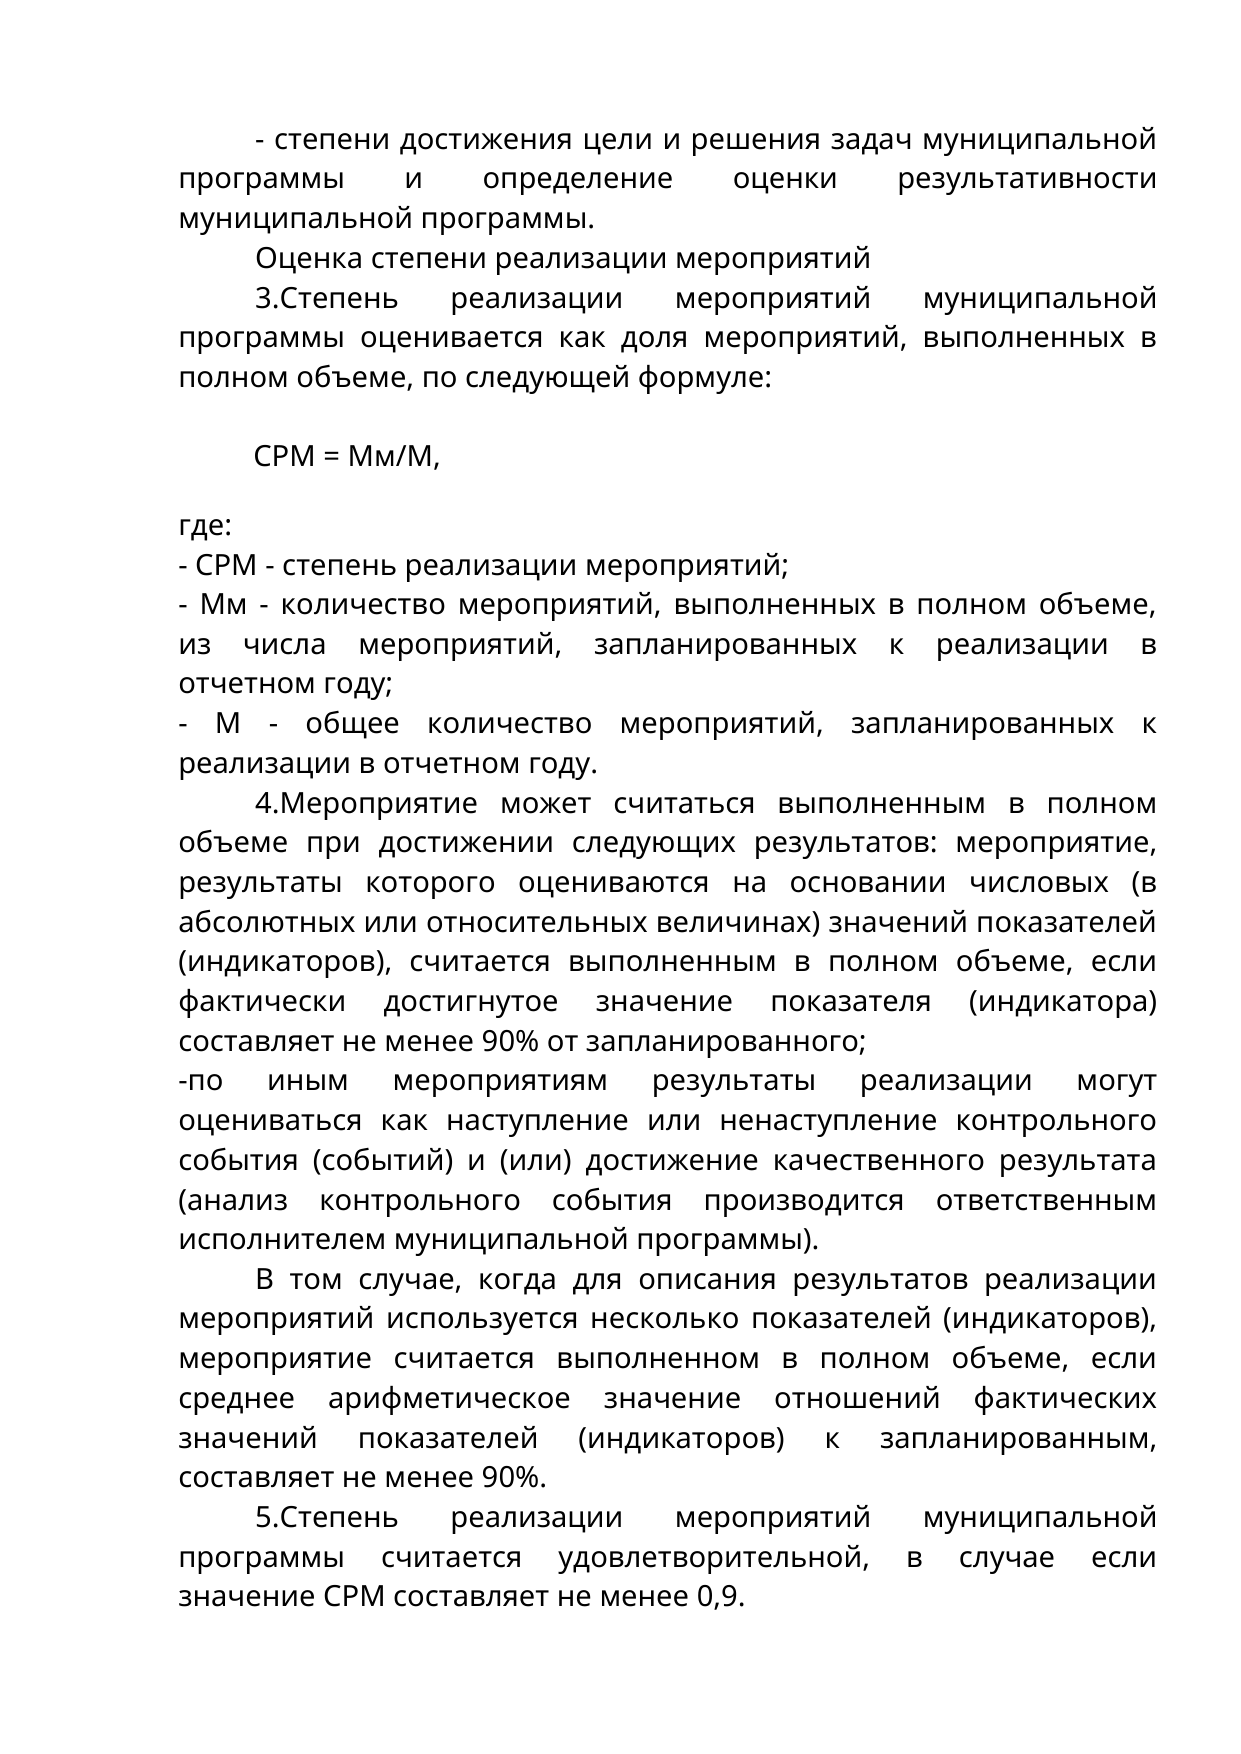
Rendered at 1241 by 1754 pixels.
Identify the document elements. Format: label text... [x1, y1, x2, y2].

text - Мм - количество мероприятий, выполненных в полном объеме, из числа мероприятий, запланированных к реализации в отчетном году; [178, 583, 1158, 702]
text 4.Мероприятие может считаться выполненным в полном объеме при достижении следующих результатов: мероприятие, результаты которого оцениваются на основании числовых (в абсолютных или относительных величинах) значений показателей (индикаторов), считается выполненным в полном объеме, если фактически достигнутое значение показателя (индикатора) составляет не менее 90% от запланированного; [178, 782, 1158, 1060]
text - М - общее количество мероприятий, запланированных к реализации в отчетном году. [178, 702, 1158, 782]
text В том случае, когда для описания результатов реализации мероприятий используется несколько показателей (индикаторов), мероприятие считается выполненном в полном объеме, если среднее арифметическое значение отношений фактических значений показателей (индикаторов) к запланированным, составляет не менее 90%. [178, 1258, 1158, 1496]
text СРМ = Мм/М, [178, 436, 1158, 475]
text - СРМ - степень реализации мероприятий; [178, 544, 1158, 583]
text -по иным мероприятиям результаты реализации могут оцениваться как наступление или ненаступление контрольного события (событий) и (или) достижение качественного результата (анализ контрольного события производится ответственным исполнителем муниципальной программы). [178, 1060, 1158, 1258]
text где: [178, 504, 1158, 544]
text 5.Степень реализации мероприятий муниципальной программы считается удовлетворительной, в случае если значение СРМ составляет не менее 0,9. [178, 1496, 1158, 1615]
text Оценка степени реализации мероприятий [178, 237, 1158, 277]
text - степени достижения цели и решения задач муниципальной программы и определение оценки результативности муниципальной программы. [178, 118, 1158, 237]
text 3.Степень реализации мероприятий муниципальной программы оценивается как доля мероприятий, выполненных в полном объеме, по следующей формуле: [178, 277, 1158, 396]
